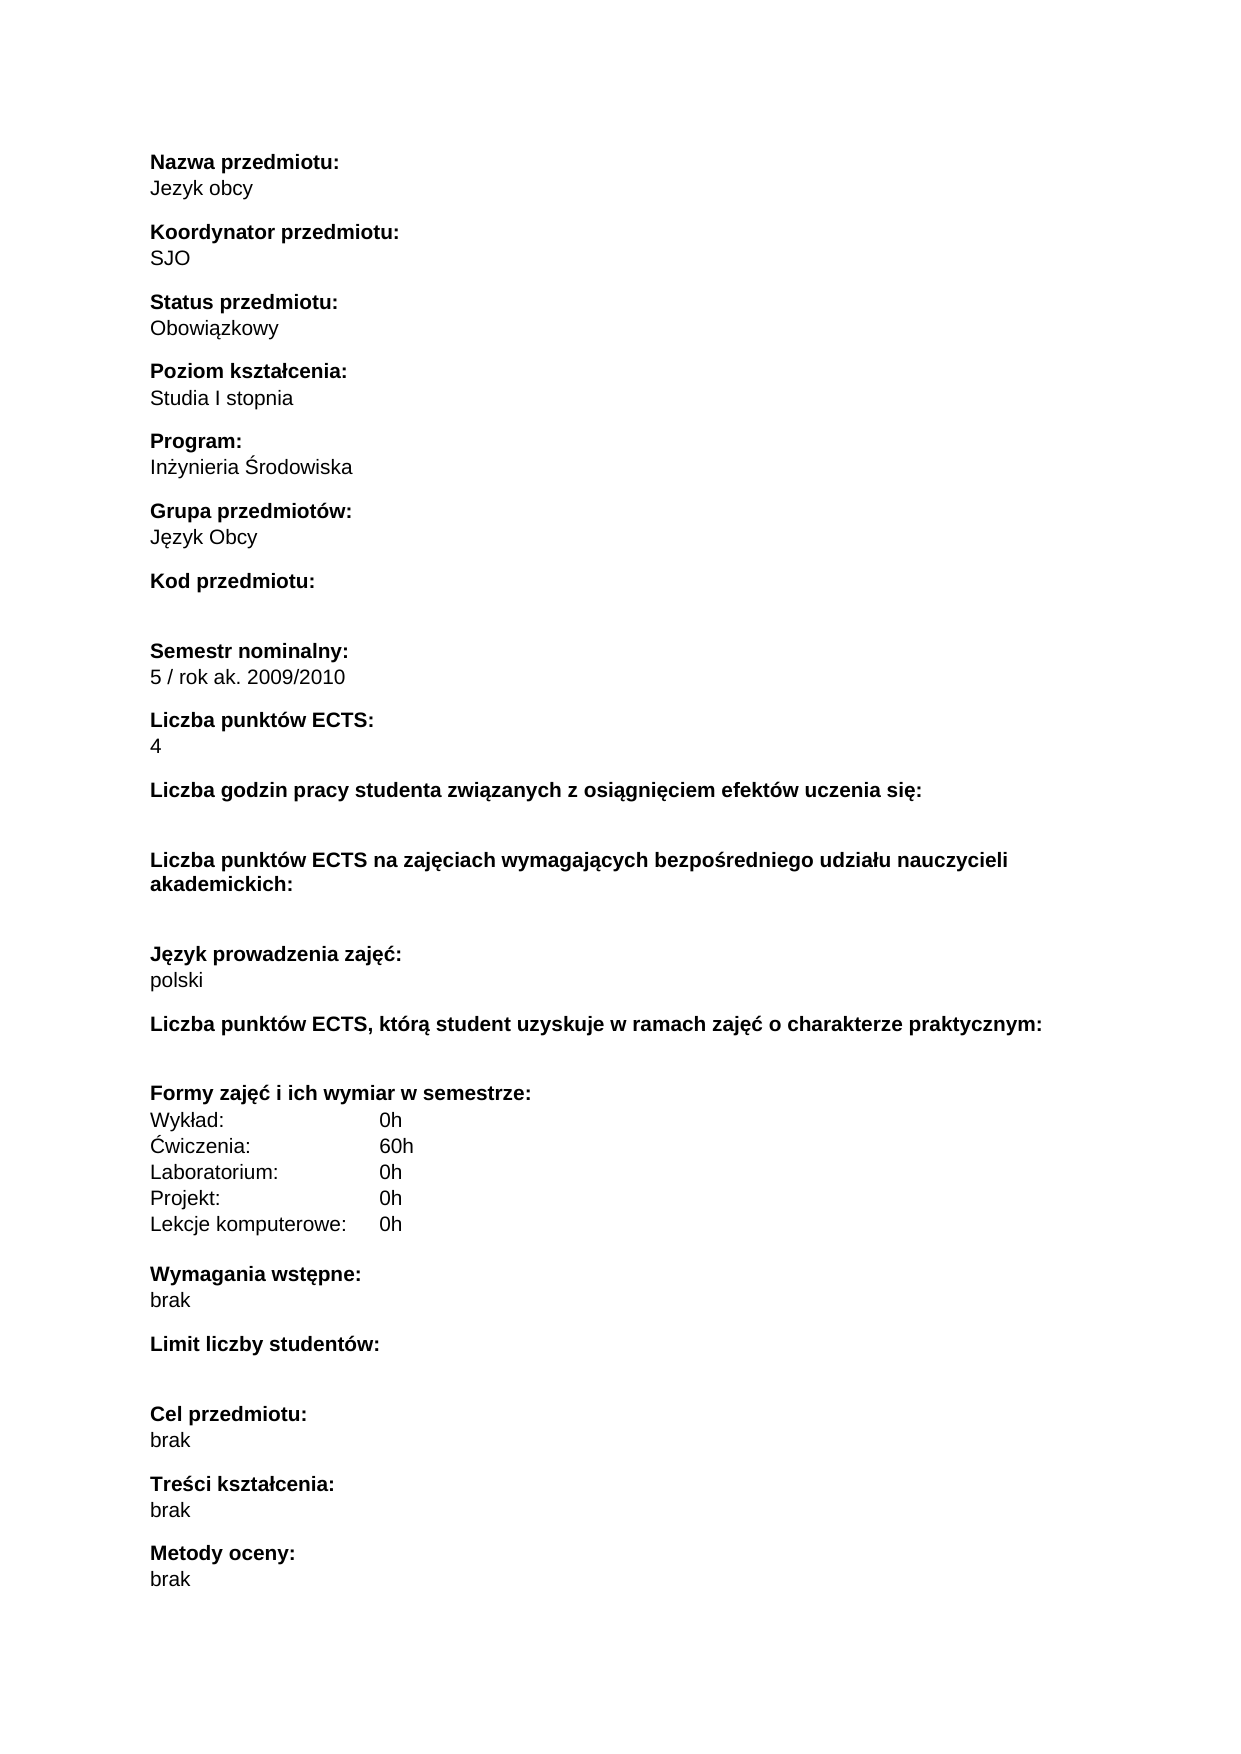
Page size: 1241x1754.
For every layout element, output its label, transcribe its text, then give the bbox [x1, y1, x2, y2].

table_cell Laboratorium: [140, 1160, 367, 1184]
text Język prowadzenia zajęć: [150, 942, 1090, 966]
text Formy zajęć i ich wymiar w semestrze: [150, 1081, 1090, 1105]
text Program: [150, 429, 1090, 453]
table_cell 0h [369, 1184, 597, 1210]
table_cell Ćwiczenia: [140, 1134, 367, 1158]
text Wymagania wstępne: [150, 1262, 1090, 1286]
text Inżynieria Środowiska [150, 455, 1090, 479]
text Poziom kształcenia: [150, 359, 1090, 383]
text Cel przedmiotu: [150, 1402, 1090, 1426]
text 5 / rok ak. 2009/2010 [150, 664, 1090, 688]
table_cell 0h [369, 1158, 597, 1184]
text Obowiązkowy [150, 316, 1090, 339]
text Kod przedmiotu: [150, 569, 1090, 593]
text Liczba godzin pracy studenta związanych z osiągnięciem efektów uczenia się: [150, 778, 1090, 802]
text Koordynator przedmiotu: [150, 220, 1090, 244]
text Jezyk obcy [150, 176, 1090, 200]
text Status przedmiotu: [150, 289, 1090, 313]
text polski [150, 968, 1090, 992]
text Metody oceny: [150, 1541, 1090, 1565]
text Semestr nominalny: [150, 638, 1090, 662]
text SJO [150, 246, 1090, 270]
text Studia I stopnia [150, 385, 1090, 409]
text Nazwa przedmiotu: [150, 150, 1090, 174]
text brak [150, 1497, 1090, 1521]
text brak [150, 1428, 1090, 1452]
table_cell 60h [369, 1132, 597, 1158]
text Liczba punktów ECTS, którą student uzyskuje w ramach zajęć o charakterze praktycznym: [150, 1011, 1090, 1035]
table_cell Lekcje komputerowe: [140, 1212, 367, 1236]
table_header 0h [369, 1108, 597, 1132]
table_header Wykład: [140, 1108, 367, 1132]
text Liczba punktów ECTS na zajęciach wymagających bezpośredniego udziału nauczycieli akademickich: [150, 848, 1090, 896]
text Treści kształcenia: [150, 1471, 1090, 1495]
table_cell Projekt: [140, 1186, 367, 1210]
text Liczba punktów ECTS: [150, 708, 1090, 732]
table_cell 0h [369, 1210, 597, 1236]
text brak [150, 1567, 1090, 1591]
text Język Obcy [150, 525, 1090, 549]
text Grupa przedmiotów: [150, 499, 1090, 523]
text brak [150, 1288, 1090, 1312]
text 4 [150, 734, 1090, 758]
text Limit liczby studentów: [150, 1332, 1090, 1356]
